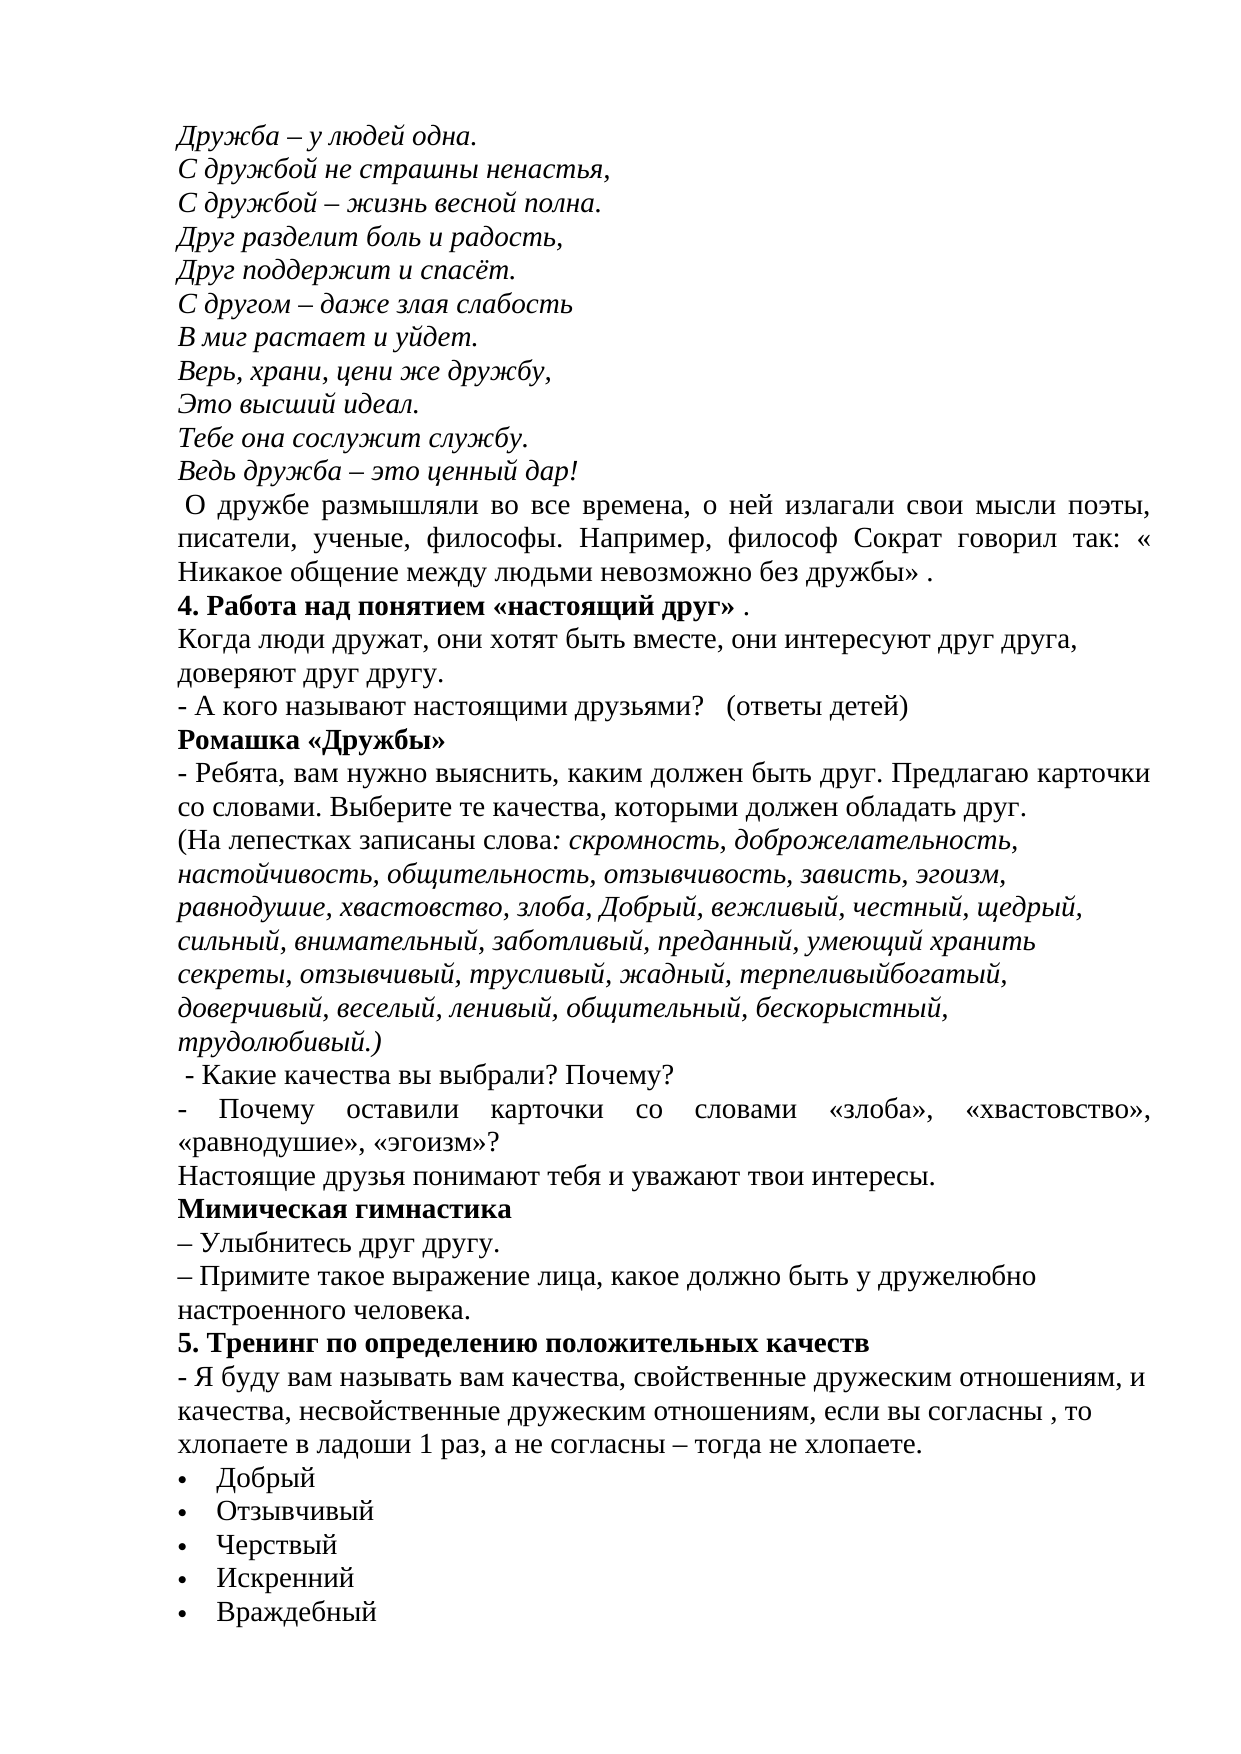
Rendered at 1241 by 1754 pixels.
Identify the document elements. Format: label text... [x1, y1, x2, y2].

text (На лепестках записаны слова: скромность, доброжелательность, настойчивость, общительность, отзывчивость, зависть, эгоизм, равнодушие, хвастовство, злоба, Добрый, вежливый, честный, щедрый, сильный, внимательный, заботливый, преданный, умеющий хранить секреты, отзывчивый, трусливый, жадный, терпеливыйбогатый, доверчивый, веселый, ленивый, общительный, бескорыстный, трудолюбивый.) [177, 822, 1152, 1057]
text - Ребята, вам нужно выяснить, каким должен быть друг. Предлагаю карточки со словами. Выберите те качества, которыми должен обладать друг. [177, 755, 1152, 822]
list Враждебный [179, 1594, 1152, 1627]
text 4. Работа над понятием «настоящий друг» . [177, 588, 1152, 621]
text - А кого называют настоящими друзьями? (ответы детей) [177, 688, 1152, 722]
text Когда люди дружат, они хотят быть вместе, они интересуют друг друга, доверяют друг другу. [177, 621, 1152, 688]
list Добрый [179, 1460, 1152, 1493]
list Отзывчивый [179, 1493, 1152, 1527]
text О дружбе размышляли во все времена, о ней излагали свои мысли поэты, писатели, ученые, философы. Например, философ Сократ говорил так: « Никакое общение между людьми невозможно без дружбы» . [177, 487, 1152, 588]
list Искренний [179, 1560, 1152, 1594]
text - Почему оставили карточки со словами «злоба», «хвастовство», «равнодушие», «эгоизм»? [177, 1091, 1152, 1158]
text - Я буду вам называть вам качества, свойственные дружеским отношениям, и качества, несвойственные дружеским отношениям, если вы согласны , то хлопаете в ладоши 1 раз, а не согласны – тогда не хлопаете. [177, 1359, 1152, 1460]
text – Улыбнитесь друг другу. – Примите такое выражение лица, какое должно быть у дружелюбно настроенного человека. [177, 1225, 1152, 1326]
text - Какие качества вы выбрали? Почему? [177, 1057, 1152, 1091]
text Мимическая гимнастика [177, 1191, 1152, 1225]
list Черствый [179, 1527, 1152, 1560]
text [177, 118, 1152, 487]
text Настоящие друзья понимают тебя и уважают твои интересы. [177, 1158, 1152, 1191]
text 5. Тренинг по определению положительных качеств [177, 1326, 1152, 1359]
text Ромашка «Дружбы» [177, 722, 1152, 755]
